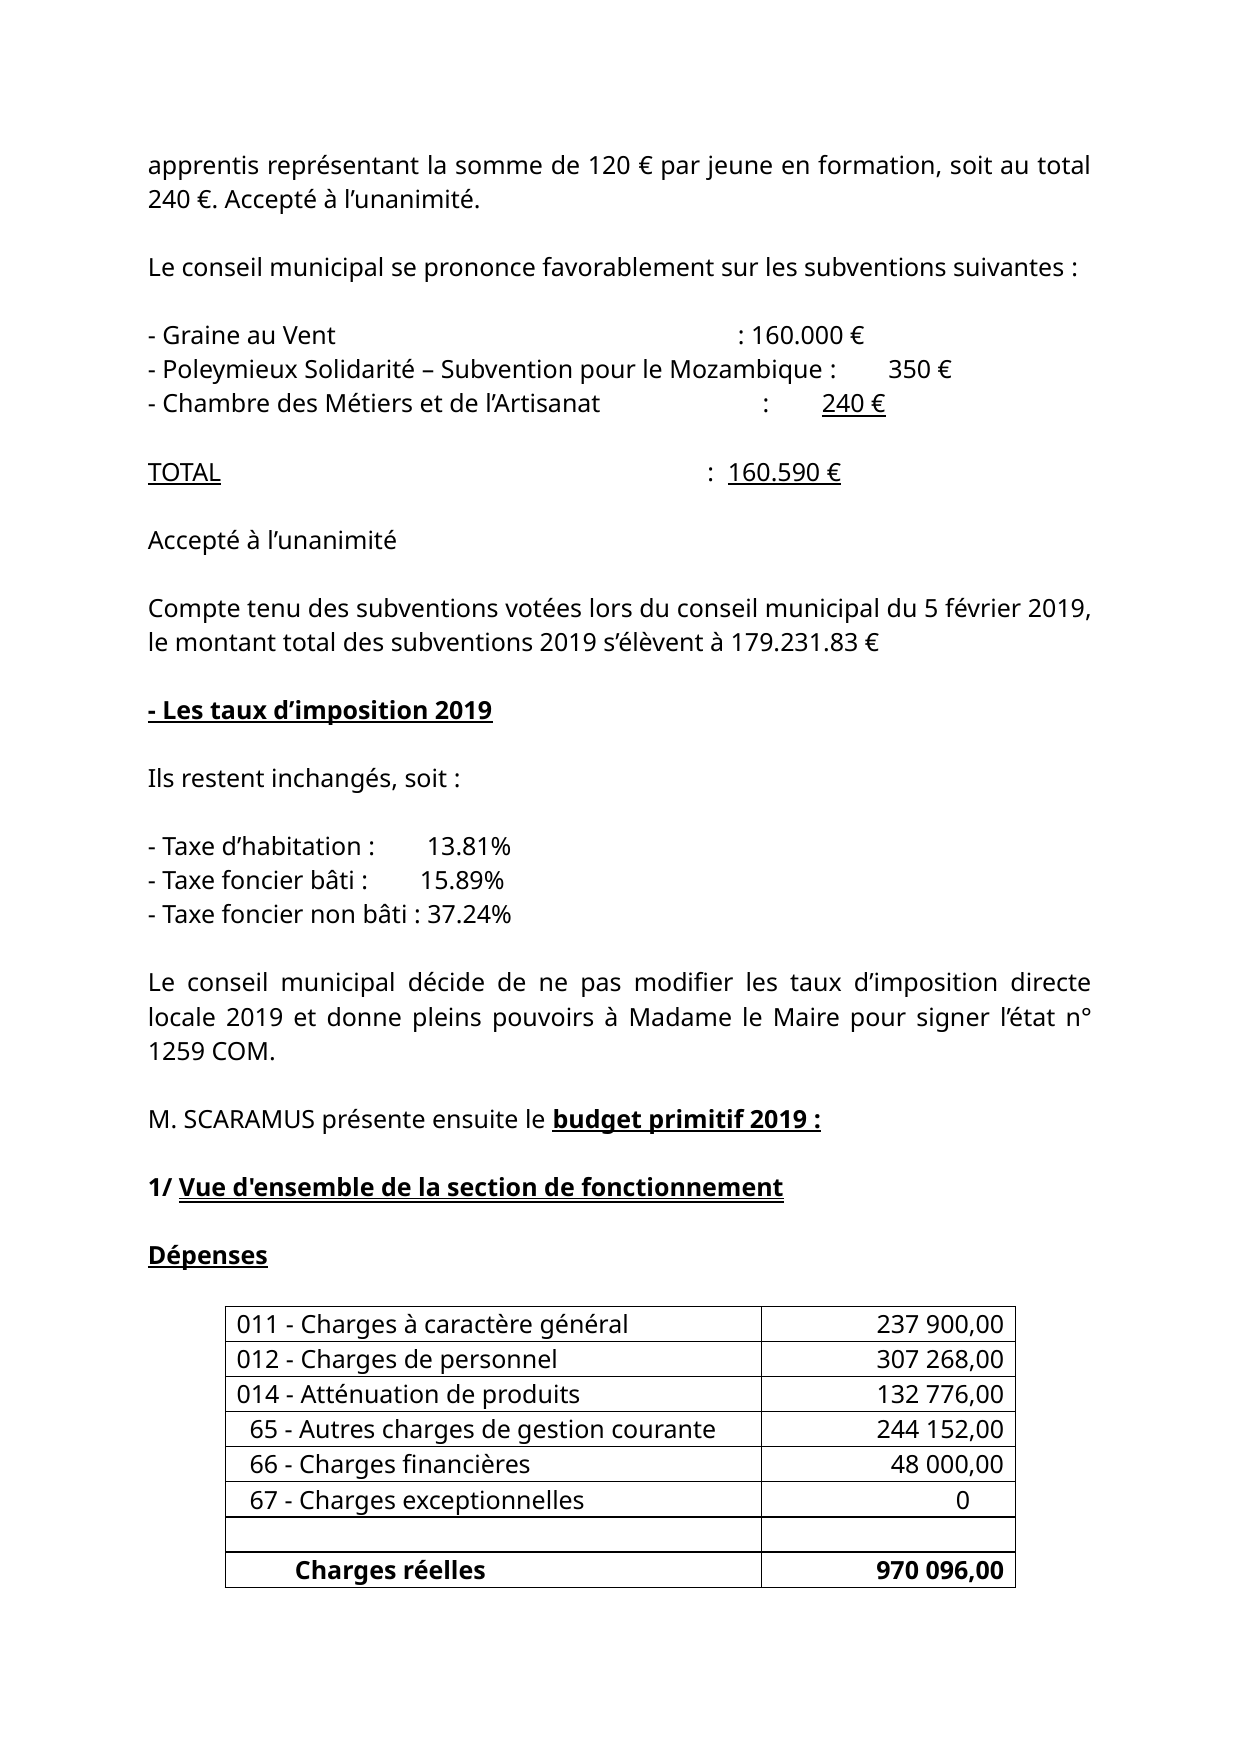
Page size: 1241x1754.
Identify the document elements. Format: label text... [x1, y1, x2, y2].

table_cell 132 776,00 [762, 1377, 1015, 1411]
table_cell 012 - Charges de personnel [226, 1342, 761, 1376]
text M. SCARAMUS présente ensuite le budget primitif 2019 : [148, 1101, 1093, 1135]
text - Taxe d’habitation : 13.81% [148, 829, 1093, 863]
table_cell 48 000,00 [762, 1447, 1015, 1481]
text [148, 148, 1093, 216]
table_cell 307 268,00 [762, 1342, 1015, 1376]
table_cell 66 - Charges financières [226, 1447, 761, 1481]
text Le conseil municipal se prononce favorablement sur les subventions suivantes : [148, 250, 1093, 284]
table_cell 67 - Charges exceptionnelles [226, 1482, 761, 1516]
text Accepté à l’unanimité [148, 522, 1093, 556]
table_cell Charges réelles [226, 1553, 761, 1587]
table_header 237 900,00 [762, 1307, 1015, 1341]
text Dépenses [148, 1238, 1093, 1272]
text - Chambre des Métiers et de l’Artisanat : 240 € [148, 386, 1093, 420]
table_cell 65 - Autres charges de gestion courante [226, 1412, 761, 1446]
table_cell [762, 1518, 1015, 1551]
text - Graine au Vent : 160.000 € [148, 318, 1093, 352]
text - Les taux d’imposition 2019 [148, 693, 1093, 727]
table_cell [226, 1518, 761, 1551]
table_cell 244 152,00 [762, 1412, 1015, 1446]
text - Poleymieux Solidarité – Subvention pour le Mozambique : 350 € [148, 352, 1093, 386]
text TOTAL : 160.590 € [148, 454, 1093, 488]
text Ils restent inchangés, soit : [148, 761, 1093, 795]
table_header 011 - Charges à caractère général [226, 1307, 761, 1341]
table_cell 014 - Atténuation de produits [226, 1377, 761, 1411]
text Le conseil municipal décide de ne pas modifier les taux d’imposition directe locale 2019 et donne pleins pouvoirs à Madame le Maire pour signer l’état n° 1259 COM. [148, 965, 1093, 1067]
text 1/ Vue d'ensemble de la section de fonctionnement [148, 1169, 1093, 1203]
text - Taxe foncier bâti : 15.89% [148, 863, 1093, 897]
text Compte tenu des subventions votées lors du conseil municipal du 5 février 2019, le montant total des subventions 2019 s’élèvent à 179.231.83 € [148, 590, 1093, 658]
table_cell 970 096,00 [762, 1553, 1015, 1587]
text - Taxe foncier non bâti : 37.24% [148, 897, 1093, 931]
table_cell 0 [762, 1482, 1015, 1516]
